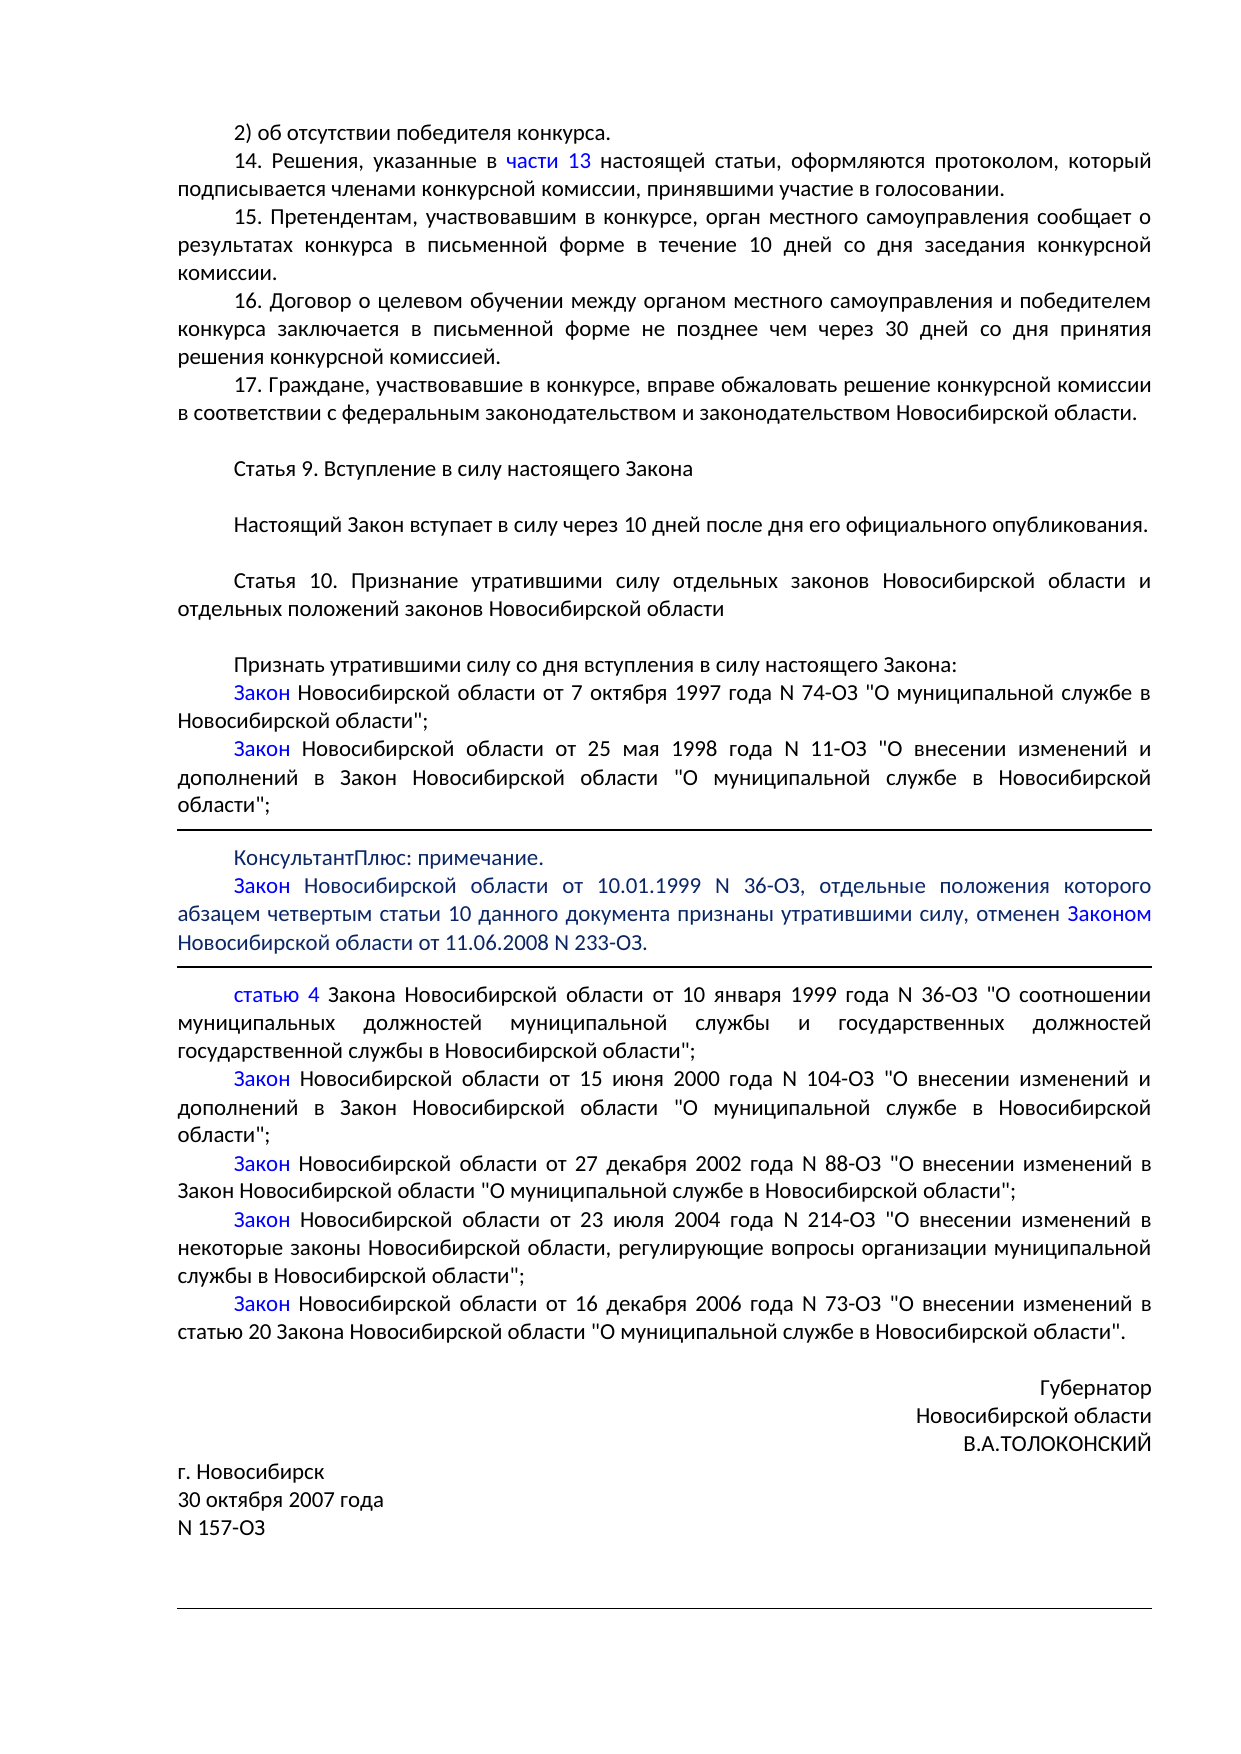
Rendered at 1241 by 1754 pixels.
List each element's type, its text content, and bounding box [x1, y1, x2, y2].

text Статья 10. Признание утратившими силу отдельных законов Новосибирской области и отдельных положений законов Новосибирской области [177, 566, 1152, 622]
text 17. Граждане, участвовавшие в конкурсе, вправе обжаловать решение конкурсной комиссии в соответствии с федеральным законодательством и законодательством Новосибирской области. [177, 370, 1152, 426]
text В.А.ТОЛОКОНСКИЙ [177, 1429, 1152, 1457]
text Закон Новосибирской области от 25 мая 1998 года N 11-ОЗ "О внесении изменений и дополнений в Закон Новосибирской области "О муниципальной службе в Новосибирской области"; [177, 734, 1152, 819]
text Губернатор [177, 1373, 1152, 1401]
text 30 октября 2007 года [177, 1485, 1152, 1513]
text Закон Новосибирской области от 23 июля 2004 года N 214-ОЗ "О внесении изменений в некоторые законы Новосибирской области, регулирующие вопросы организации муниципальной службы в Новосибирской области"; [177, 1205, 1152, 1289]
text 16. Договор о целевом обучении между органом местного самоуправления и победителем конкурса заключается в письменной форме не позднее чем через 30 дней со дня принятия решения конкурсной комиссией. [177, 286, 1152, 370]
text Закон Новосибирской области от 27 декабря 2002 года N 88-ОЗ "О внесении изменений в Закон Новосибирской области "О муниципальной службе в Новосибирской области"; [177, 1149, 1152, 1205]
text КонсультантПлюс: примечание. [177, 843, 1152, 872]
text Статья 9. Вступление в силу настоящего Закона [177, 454, 1152, 482]
text Признать утратившими силу со дня вступления в силу настоящего Закона: [177, 651, 1152, 678]
text Закон Новосибирской области от 10.01.1999 N 36-ОЗ, отдельные положения которого абзацем четвертым статьи 10 данного документа признаны утратившими силу, отменен Законом Новосибирской области от 11.06.2008 N 233-ОЗ. [177, 872, 1152, 956]
text Закон Новосибирской области от 16 декабря 2006 года N 73-ОЗ "О внесении изменений в статью 20 Закона Новосибирской области "О муниципальной службе в Новосибирской области". [177, 1289, 1152, 1345]
text статью 4 Закона Новосибирской области от 10 января 1999 года N 36-ОЗ "О соотношении муниципальных должностей муниципальной службы и государственных должностей государственной службы в Новосибирской области"; [177, 981, 1152, 1064]
text Закон Новосибирской области от 15 июня 2000 года N 104-ОЗ "О внесении изменений и дополнений в Закон Новосибирской области "О муниципальной службе в Новосибирской области"; [177, 1064, 1152, 1149]
text 15. Претендентам, участвовавшим в конкурсе, орган местного самоуправления сообщает о результатах конкурса в письменной форме в течение 10 дней со дня заседания конкурсной комиссии. [177, 202, 1152, 286]
text Новосибирской области [177, 1401, 1152, 1429]
text Закон Новосибирской области от 7 октября 1997 года N 74-ОЗ "О муниципальной службе в Новосибирской области"; [177, 678, 1152, 734]
text 2) об отсутствии победителя конкурса. [177, 118, 1152, 146]
text N 157-ОЗ [177, 1513, 1152, 1541]
text 14. Решения, указанные в части 13 настоящей статьи, оформляются протоколом, который подписывается членами конкурсной комиссии, принявшими участие в голосовании. [177, 146, 1152, 202]
text г. Новосибирск [177, 1457, 1152, 1485]
text Настоящий Закон вступает в силу через 10 дней после дня его официального опубликования. [177, 510, 1152, 538]
